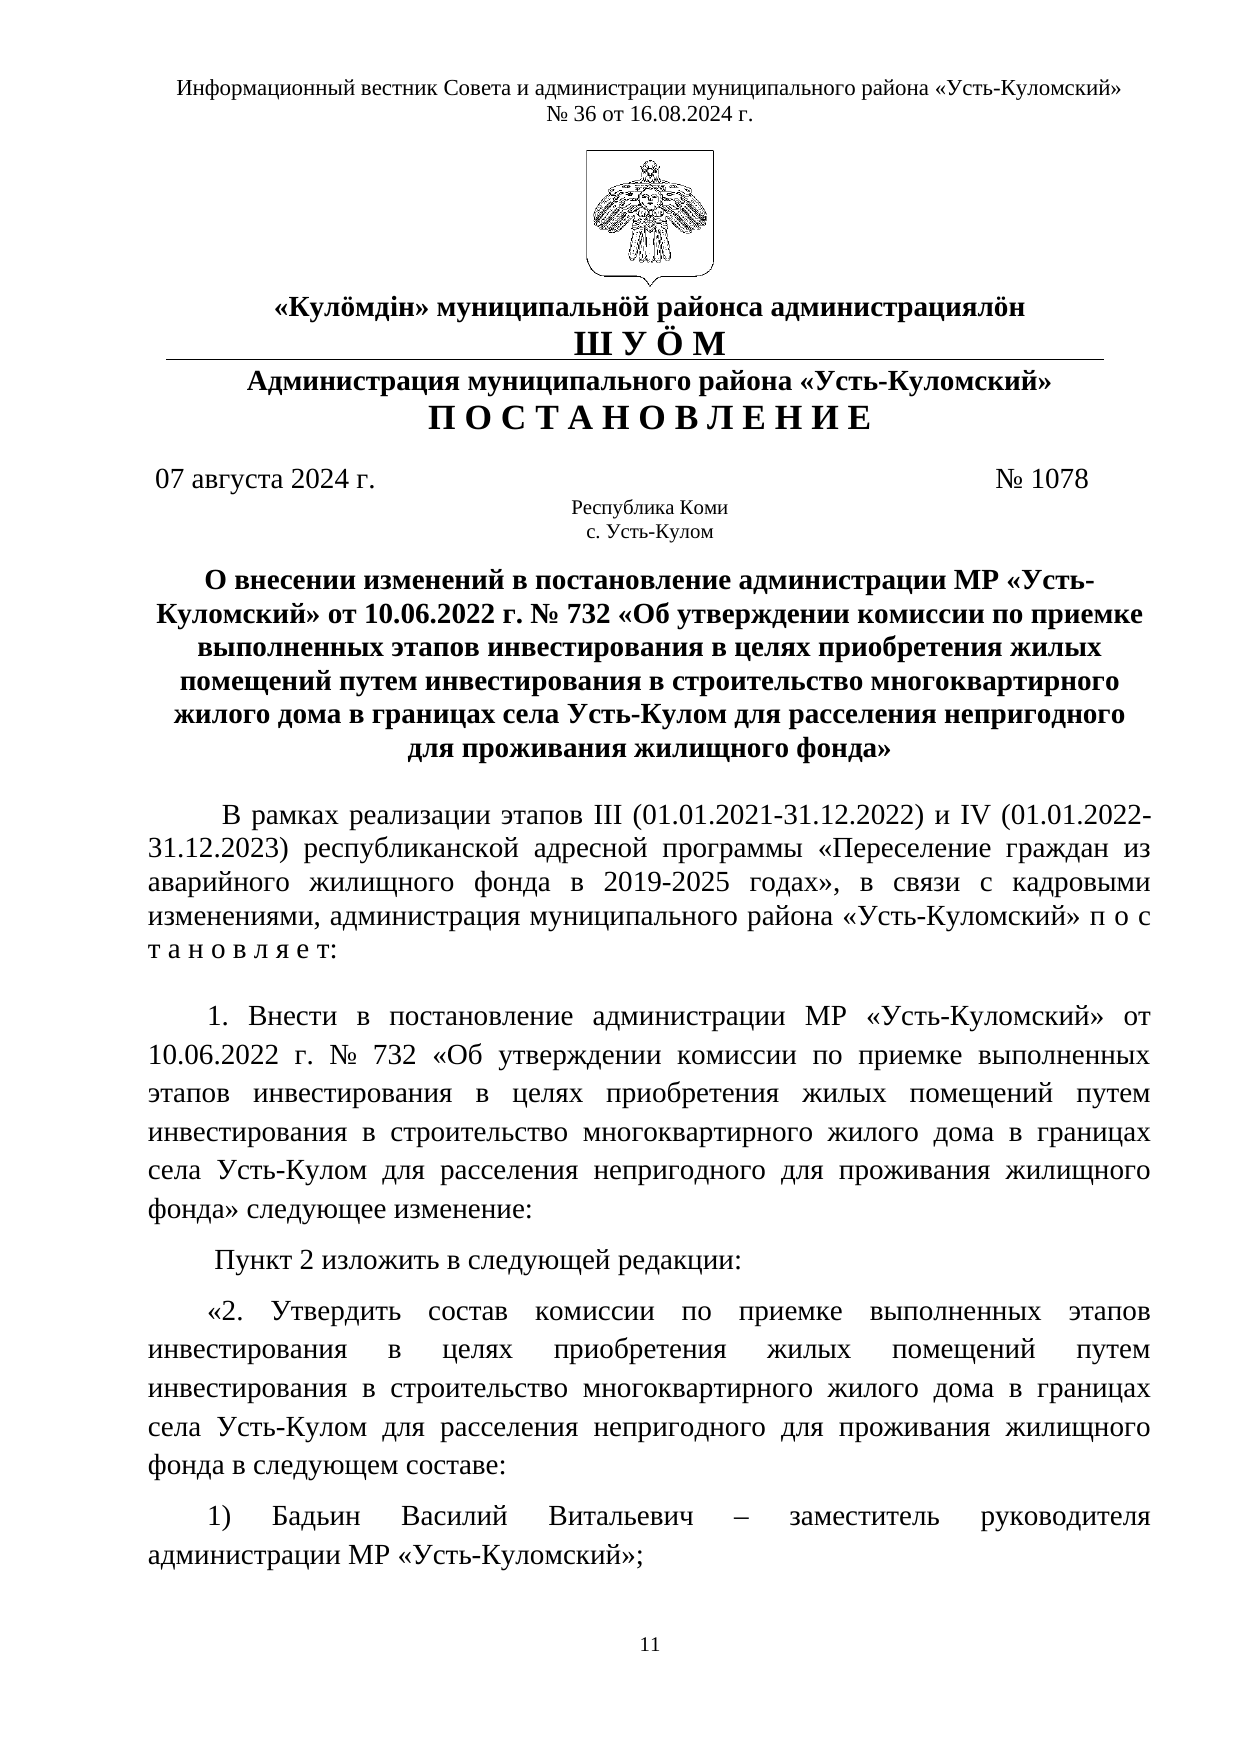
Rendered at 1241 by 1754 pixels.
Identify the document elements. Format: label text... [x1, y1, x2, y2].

text В рамках реализации этапов III (01.01.2021-31.12.2022) и IV (01.01.2022- 31.12.2023) республиканской адресной программы «Переселение граждан из аварийного жилищного фонда в 2019-2025 годах», в связи с кадровыми изменениями, администрация муниципального района «Усть-Куломский» п о с т а н о в л я е т: [148, 797, 1152, 965]
text О внесении изменений в постановление администрации МР «Усть-Куломский» от 10.06.2022 г. № 732 «Об утверждении комиссии по приемке выполненных этапов инвестирования в целях приобретения жилых помещений путем инвестирования в строительство многоквартирного жилого дома в границах села Усть-Кулом для расселения непригодного для проживания жилищного фонда» [148, 562, 1152, 763]
text с. Усть-Кулом [148, 519, 1152, 543]
text 1. Внести в постановление администрации МР «Усть-Куломский» от 10.06.2022 г. № 732 «Об утверждении комиссии по приемке выполненных этапов инвестирования в целях приобретения жилых помещений путем инвестирования в строительство многоквартирного жилого дома в границах села Усть-Кулом для расселения непригодного для проживания жилищного фонда» следующее изменение: [148, 998, 1152, 1224]
text Пункт 2 изложить в следующей редакции: [148, 1242, 1152, 1276]
text «Кулöмдiн» муниципальнöй районса администрациялöн [148, 289, 1152, 322]
text Администрация муниципального района «Усть-Куломский» [148, 363, 1152, 397]
picture [580, 150, 720, 289]
text 1) Бадьин Василий Витальевич – заместитель руководителя администрации МР «Усть-Куломский»; [148, 1498, 1152, 1570]
text 07 августа 2024 г. № 1078 [148, 461, 1152, 495]
text «2. Утвердить состав комиссии по приемке выполненных этапов инвестирования в целях приобретения жилых помещений путем инвестирования в строительство многоквартирного жилого дома в границах села Усть-Кулом для расселения непригодного для проживания жилищного фонда в следующем составе: [148, 1293, 1152, 1481]
text Республика Коми [148, 495, 1152, 519]
text П О С Т А Н О В Л Е Н И Е [148, 397, 1152, 437]
text Ш У Ö М [148, 322, 1152, 363]
